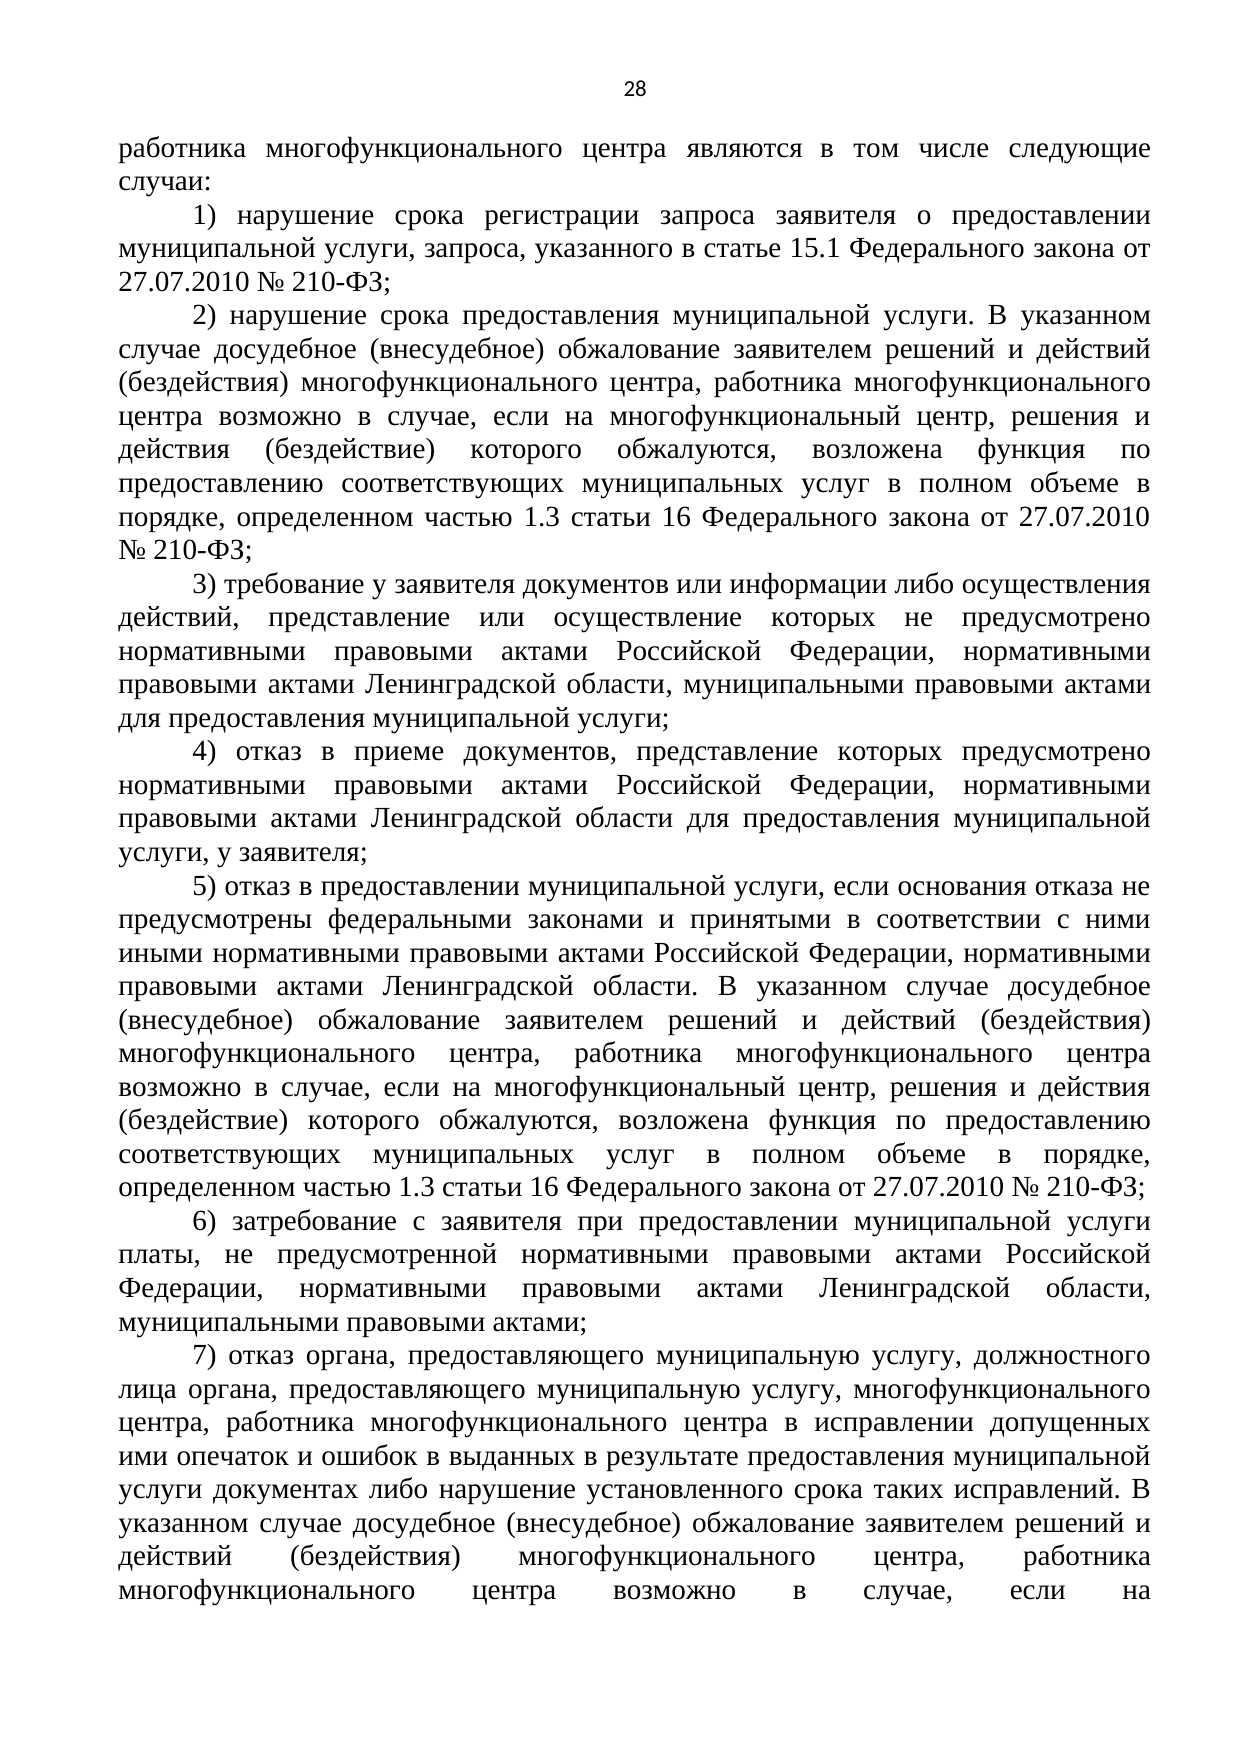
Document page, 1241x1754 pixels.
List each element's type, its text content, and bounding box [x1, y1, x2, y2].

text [118, 130, 1152, 197]
text 3) требование у заявителя документов или информации либо осуществления действий, представление или осуществление которых не предусмотрено нормативными правовыми актами Российской Федерации, нормативными правовыми актами Ленинградской области, муниципальными правовыми актами для предоставления муниципальной услуги; [118, 566, 1152, 733]
text 5) отказ в предоставлении муниципальной услуги, если основания отказа не предусмотрены федеральными законами и принятыми в соответствии с ними иными нормативными правовыми актами Российской Федерации, нормативными правовыми актами Ленинградской области. В указанном случае досудебное (внесудебное) обжалование заявителем решений и действий (бездействия) многофункционального центра, работника многофункционального центра возможно в случае, если на многофункциональный центр, решения и действия (бездействие) которого обжалуются, возложена функция по предоставлению соответствующих муниципальных услуг в полном объеме в порядке, определенном частью 1.3 статьи 16 Федерального закона от 27.07.2010 № 210-ФЗ; [118, 868, 1152, 1203]
text 4) отказ в приеме документов, представление которых предусмотрено нормативными правовыми актами Российской Федерации, нормативными правовыми актами Ленинградской области для предоставления муниципальной услуги, у заявителя; [118, 733, 1152, 868]
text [118, 1337, 1152, 1606]
text 6) затребование с заявителя при предоставлении муниципальной услуги платы, не предусмотренной нормативными правовыми актами Российской Федерации, нормативными правовыми актами Ленинградской области, муниципальными правовыми актами; [118, 1203, 1152, 1337]
text 1) нарушение срока регистрации запроса заявителя о предоставлении муниципальной услуги, запроса, указанного в статье 15.1 Федерального закона от 27.07.2010 № 210-ФЗ; [118, 197, 1152, 297]
text 2) нарушение срока предоставления муниципальной услуги. В указанном случае досудебное (внесудебное) обжалование заявителем решений и действий (бездействия) многофункционального центра, работника многофункционального центра возможно в случае, если на многофункциональный центр, решения и действия (бездействие) которого обжалуются, возложена функция по предоставлению соответствующих муниципальных услуг в полном объеме в порядке, определенном частью 1.3 статьи 16 Федерального закона от 27.07.2010 № 210-ФЗ; [118, 297, 1152, 566]
